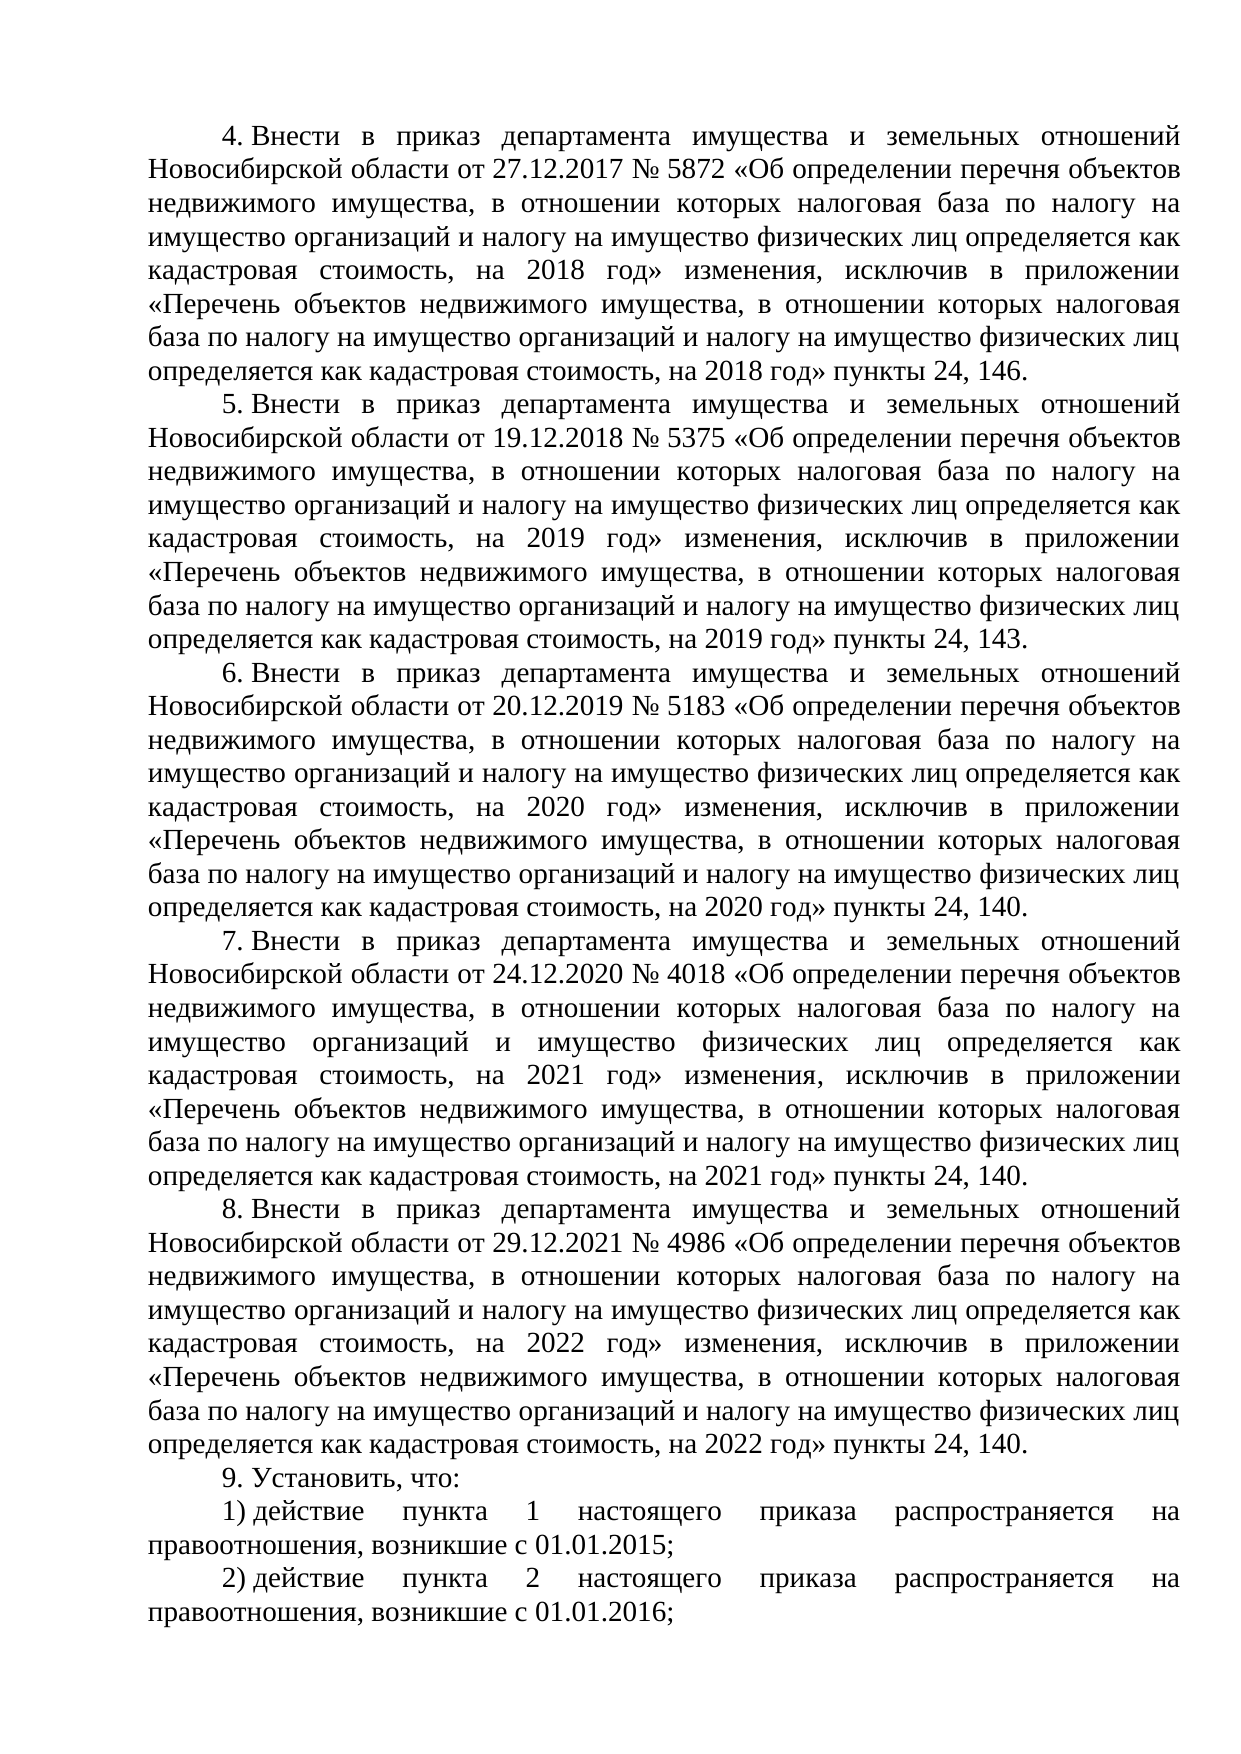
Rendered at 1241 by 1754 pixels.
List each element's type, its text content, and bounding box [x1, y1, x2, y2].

text 1) действие пункта 1 настоящего приказа распространяется на правоотношения, возникшие с 01.01.2015; [148, 1493, 1181, 1560]
text 9. Установить, что: [148, 1460, 1181, 1493]
text 8. Внести в приказ департамента имущества и земельных отношений Новосибирской области от 29.12.2021 № 4986 «Об определении перечня объектов недвижимого имущества, в отношении которых налоговая база по налогу на имущество организаций и налогу на имущество физических лиц определяется как кадастровая стоимость, на 2022 год» изменения, исключив в приложении «Перечень объектов недвижимого имущества, в отношении которых налоговая база по налогу на имущество организаций и налогу на имущество физических лиц определяется как кадастровая стоимость, на 2022 год» пункты 24, 140. [148, 1191, 1181, 1460]
text 7. Внести в приказ департамента имущества и земельных отношений Новосибирской области от 24.12.2020 № 4018 «Об определении перечня объектов недвижимого имущества, в отношении которых налоговая база по налогу на имущество организаций и имущество физических лиц определяется как кадастровая стоимость, на 2021 год» изменения, исключив в приложении «Перечень объектов недвижимого имущества, в отношении которых налоговая база по налогу на имущество организаций и налогу на имущество физических лиц определяется как кадастровая стоимость, на 2021 год» пункты 24, 140. [148, 923, 1181, 1191]
text 4. Внести в приказ департамента имущества и земельных отношений Новосибирской области от 27.12.2017 № 5872 «Об определении перечня объектов недвижимого имущества, в отношении которых налоговая база по налогу на имущество организаций и налогу на имущество физических лиц определяется как кадастровая стоимость, на 2018 год» изменения, исключив в приложении «Перечень объектов недвижимого имущества, в отношении которых налоговая база по налогу на имущество организаций и налогу на имущество физических лиц определяется как кадастровая стоимость, на 2018 год» пункты 24, 146. [148, 118, 1181, 386]
text 2) действие пункта 2 настоящего приказа распространяется на правоотношения, возникшие с 01.01.2016; [148, 1560, 1181, 1627]
text 6. Внести в приказ департамента имущества и земельных отношений Новосибирской области от 20.12.2019 № 5183 «Об определении перечня объектов недвижимого имущества, в отношении которых налоговая база по налогу на имущество организаций и налогу на имущество физических лиц определяется как кадастровая стоимость, на 2020 год» изменения, исключив в приложении «Перечень объектов недвижимого имущества, в отношении которых налоговая база по налогу на имущество организаций и налогу на имущество физических лиц определяется как кадастровая стоимость, на 2020 год» пункты 24, 140. [148, 655, 1181, 923]
text 5. Внести в приказ департамента имущества и земельных отношений Новосибирской области от 19.12.2018 № 5375 «Об определении перечня объектов недвижимого имущества, в отношении которых налоговая база по налогу на имущество организаций и налогу на имущество физических лиц определяется как кадастровая стоимость, на 2019 год» изменения, исключив в приложении «Перечень объектов недвижимого имущества, в отношении которых налоговая база по налогу на имущество организаций и налогу на имущество физических лиц определяется как кадастровая стоимость, на 2019 год» пункты 24, 143. [148, 386, 1181, 655]
